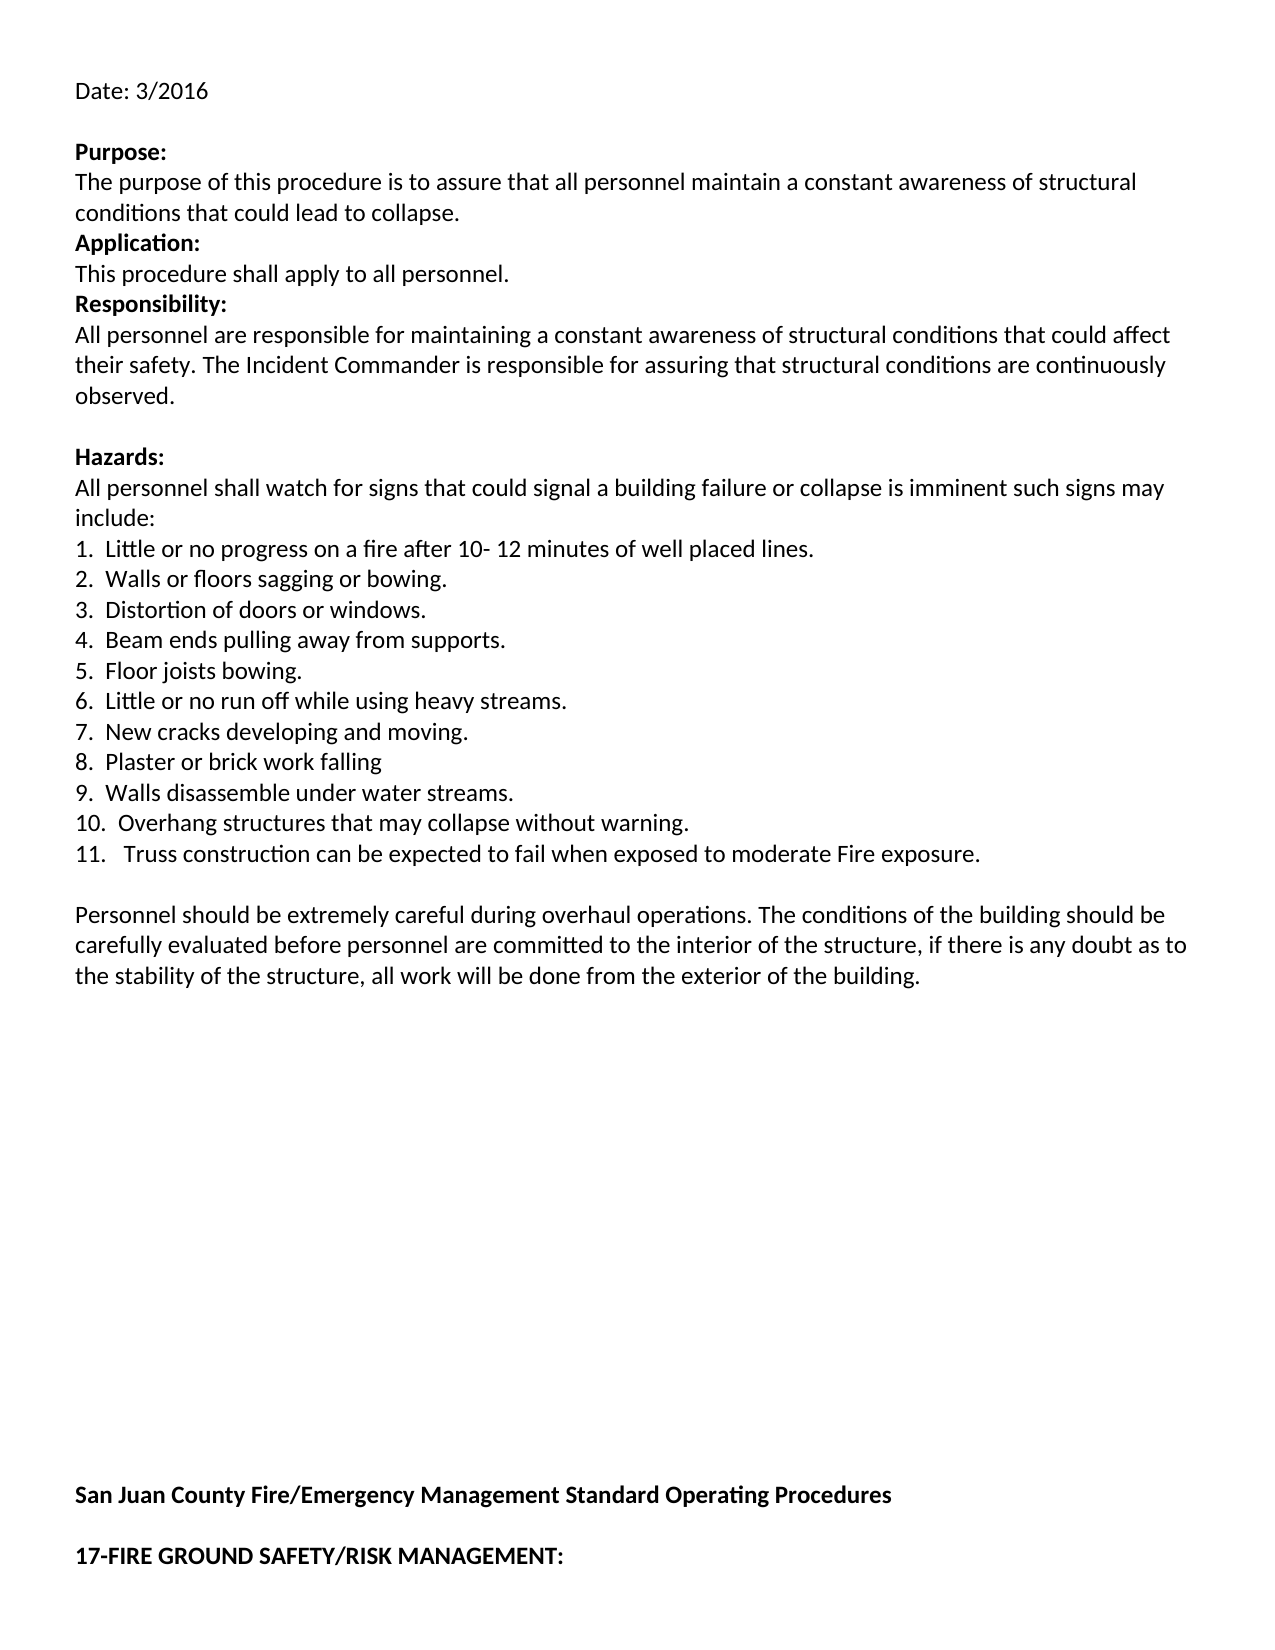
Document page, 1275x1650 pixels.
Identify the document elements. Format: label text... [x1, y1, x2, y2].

text 1. Little or no progress on a fire after 10- 12 minutes of well placed lines. [75, 533, 1200, 563]
text San Juan County Fire/Emergency Management Standard Operating Procedures [75, 1479, 1200, 1509]
text Purpose: [75, 136, 1200, 167]
text 11. Truss construction can be expected to fail when exposed to moderate Fire exposure. [75, 838, 1200, 868]
text Personnel should be extremely careful during overhaul operations. The conditions of the building should be carefully evaluated before personnel are committed to the interior of the structure, if there is any doubt as to the stability of the structure, all work will be done from the exterior of the building. [75, 899, 1200, 991]
text Responsibility: [75, 289, 1200, 319]
text All personnel are responsible for maintaining a constant awareness of structural conditions that could affect their safety. The Incident Commander is responsible for assuring that structural conditions are continuously observed. [75, 319, 1200, 411]
text 17-FIRE GROUND SAFETY/RISK MANAGEMENT: [75, 1540, 1200, 1571]
text Date: 3/2016 [75, 75, 1200, 106]
text Application: [75, 228, 1200, 258]
text Hazards: [75, 441, 1200, 472]
text 2. Walls or floors sagging or bowing. [75, 563, 1200, 594]
text 10. Overhang structures that may collapse without warning. [75, 807, 1200, 838]
text 5. Floor joists bowing. [75, 655, 1200, 685]
text 4. Beam ends pulling away from supports. [75, 624, 1200, 655]
text 7. New cracks developing and moving. [75, 716, 1200, 746]
text 8. Plaster or brick work falling [75, 746, 1200, 777]
text The purpose of this procedure is to assure that all personnel maintain a constant awareness of structural conditions that could lead to collapse. [75, 167, 1200, 228]
text 6. Little or no run off while using heavy streams. [75, 685, 1200, 716]
text 9. Walls disassemble under water streams. [75, 777, 1200, 807]
text 3. Distortion of doors or windows. [75, 594, 1200, 624]
text All personnel shall watch for signs that could signal a building failure or collapse is imminent such signs may include: [75, 472, 1200, 533]
text This procedure shall apply to all personnel. [75, 258, 1200, 289]
